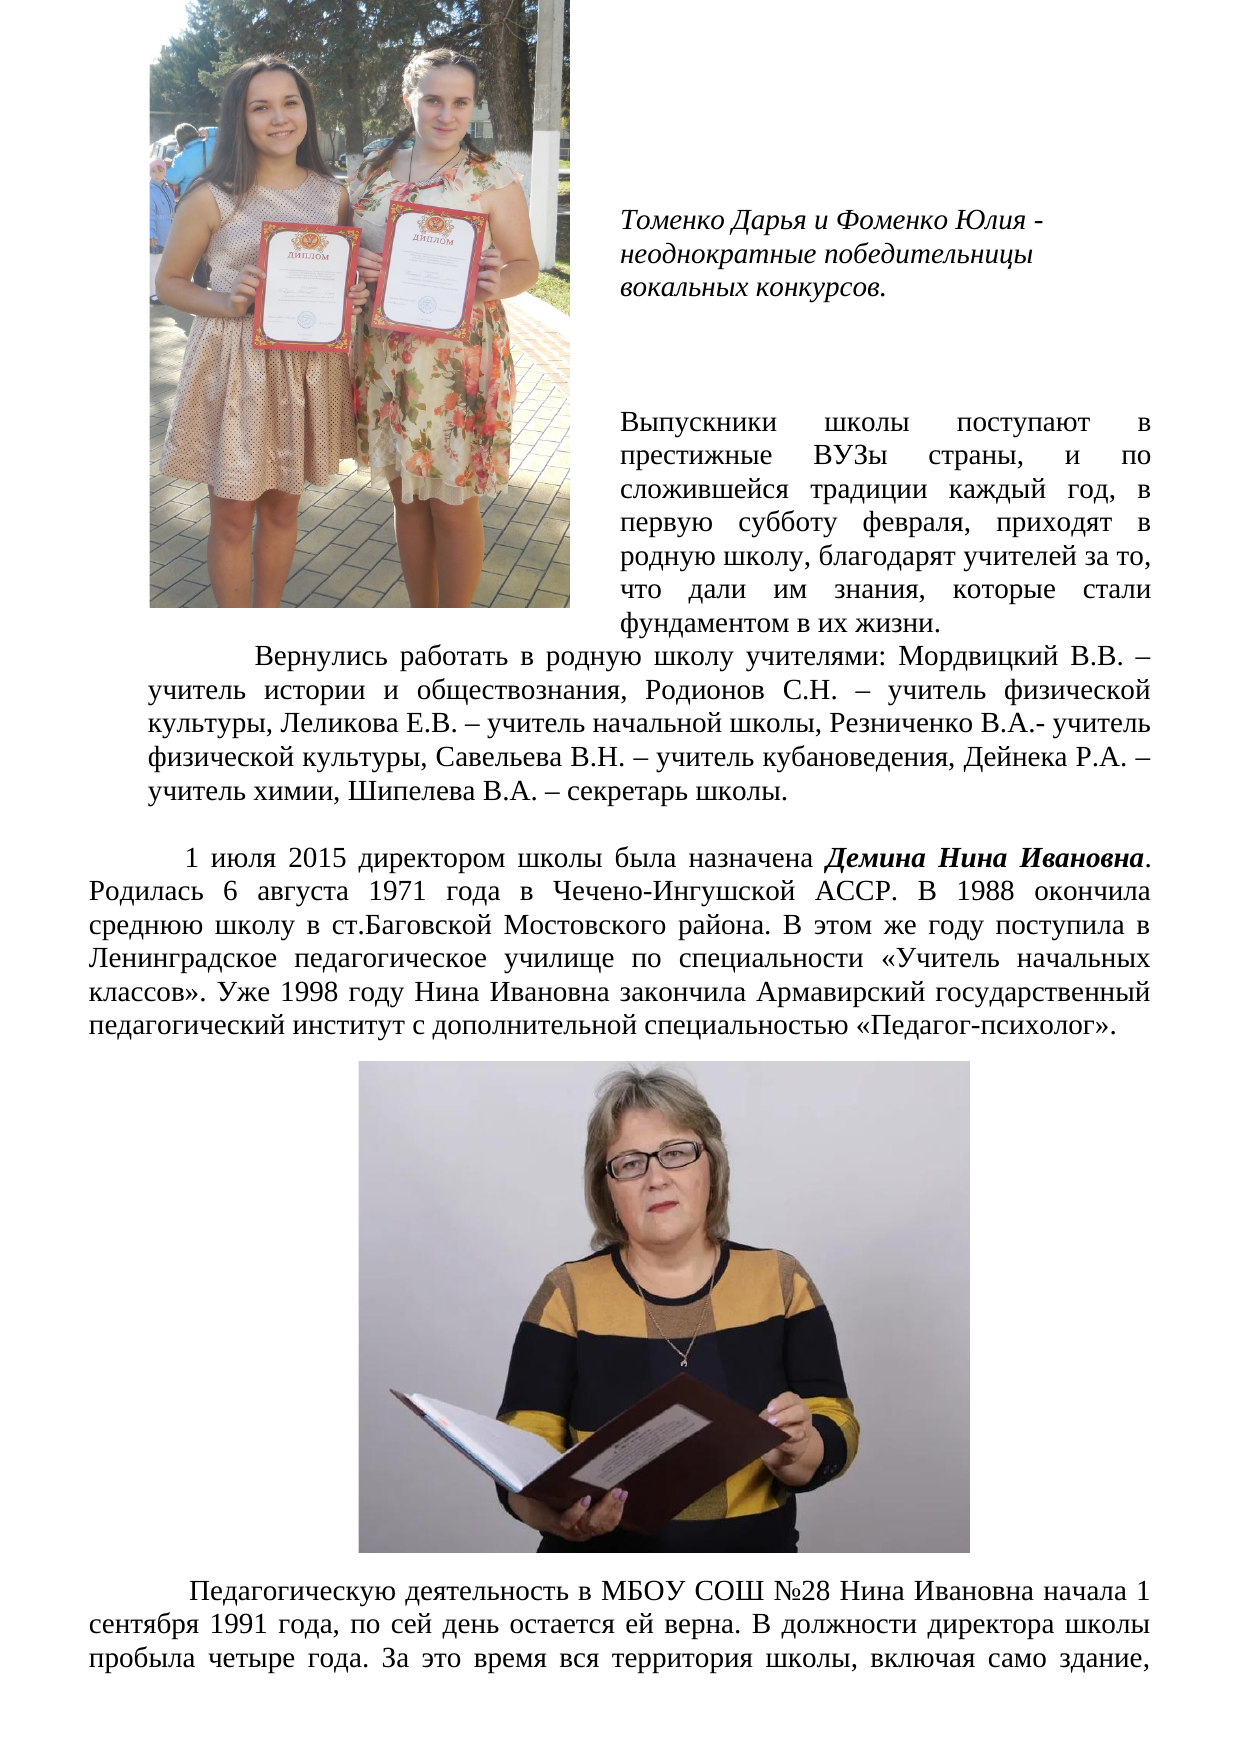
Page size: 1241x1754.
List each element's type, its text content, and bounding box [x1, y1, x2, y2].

text Томенко Дарья и Фоменко Юлия - неоднократные победительницы вокальных конкурсов. [620, 202, 1152, 303]
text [88, 1573, 1152, 1674]
picture [149, 0, 570, 608]
text Выпускники школы поступают в престижные ВУЗы страны, и по сложившейся традиции каждый год, в первую субботу февраля, приходят в родную школу, благодарят учителей за то, что дали им знания, которые стали фундаментом в их жизни. [620, 404, 1152, 638]
text 1 июля 2015 директором школы была назначена Демина Нина Ивановна. Родилась 6 августа 1971 года в Чечено-Ингушской АССР. В 1988 окончила среднюю школу в ст.Баговской Мостовского района. В этом же году поступила в Ленинградское педагогическое училище по специальности «Учитель начальных классов». Уже 1998 году Нина Ивановна закончила Армавирский государственный педагогический институт с дополнительной специальностью «Педагог-психолог». [89, 840, 1152, 1041]
text Вернулись работать в родную школу учителями: Мордвицкий В.В. – учитель истории и обществознания, Родионов С.Н. – учитель физической культуры, Леликова Е.В. – учитель начальной школы, Резниченко В.А.- учитель физической культуры, Савельева В.Н. – учитель кубановедения, Дейнека Р.А. – учитель химии, Шипелева В.А. – секретарь школы. [148, 638, 1152, 806]
picture [358, 1061, 970, 1553]
